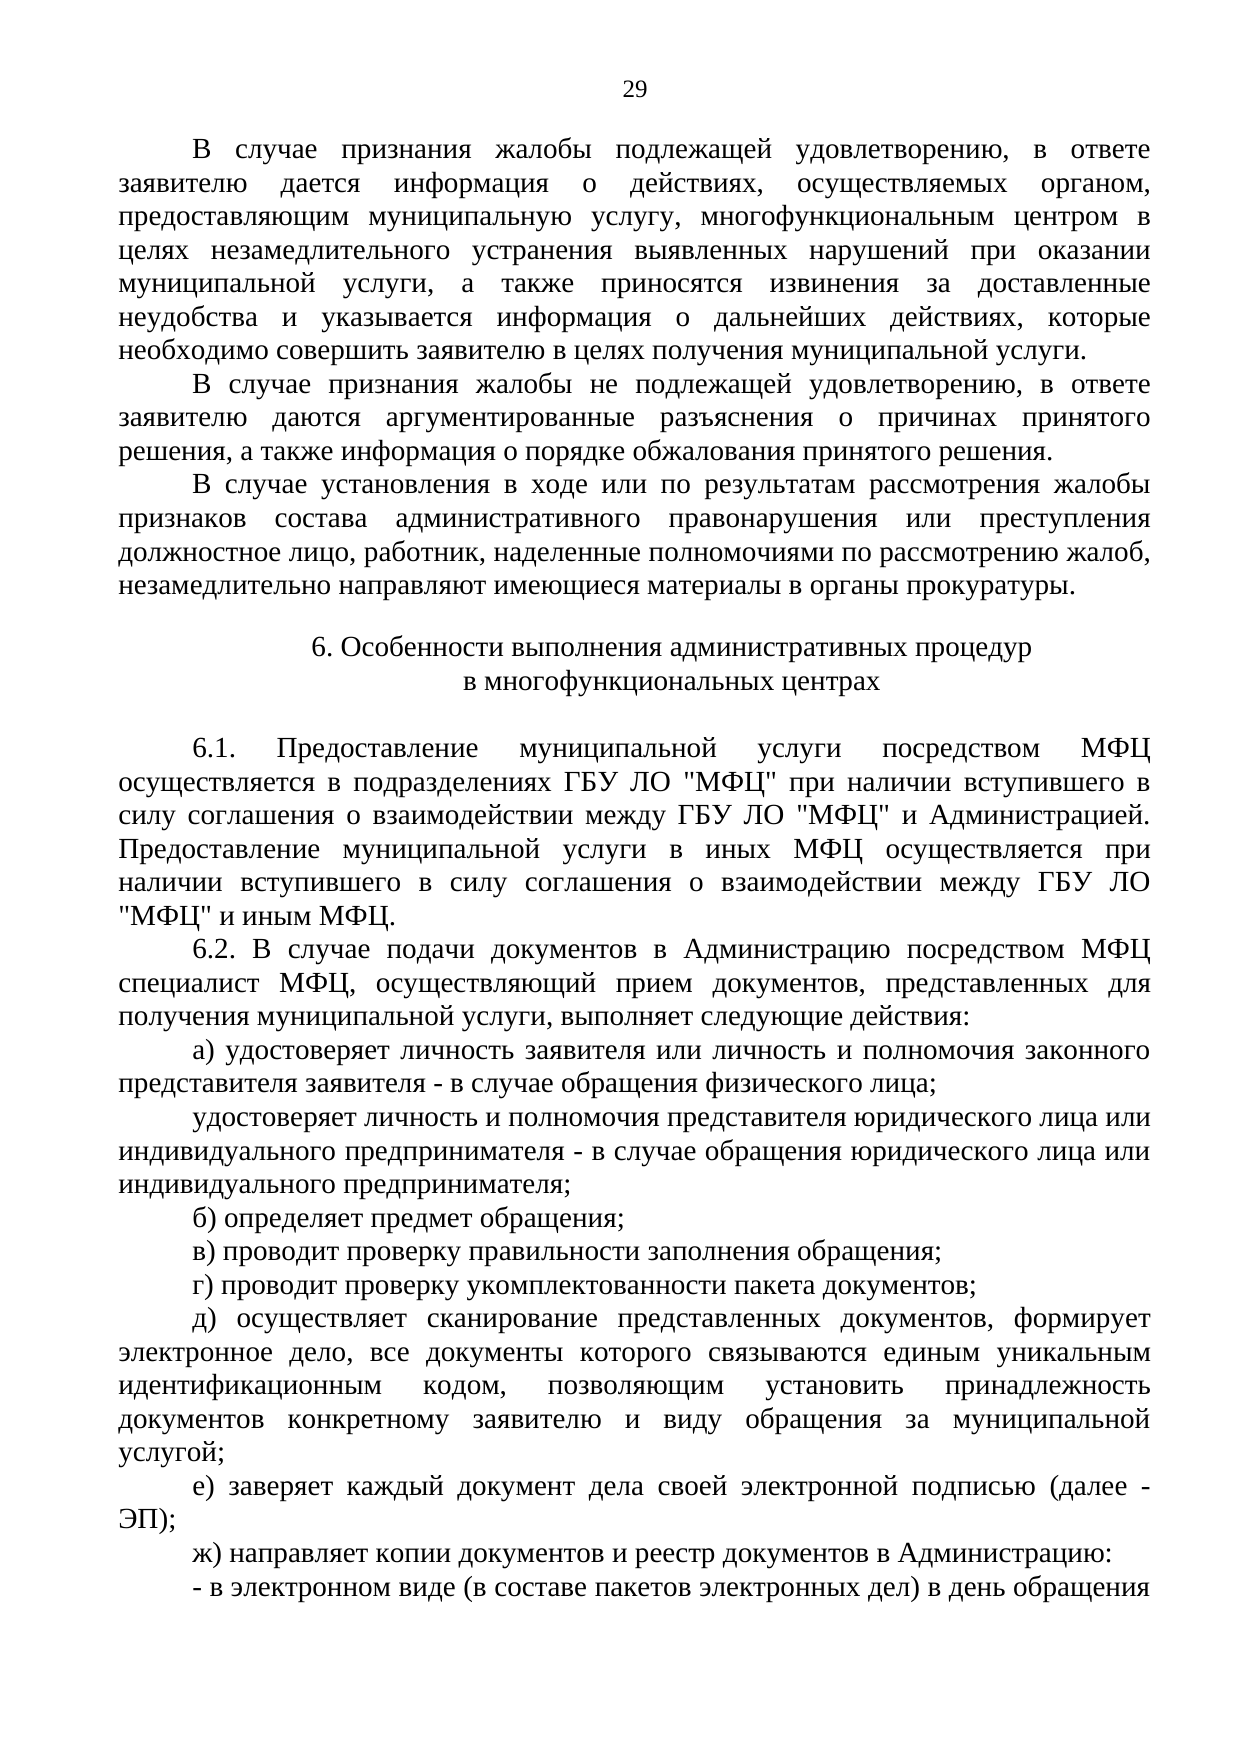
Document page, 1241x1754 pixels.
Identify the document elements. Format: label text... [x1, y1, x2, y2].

text В случае признания жалобы подлежащей удовлетворению, в ответе заявителю дается информация о действиях, осуществляемых органом, предоставляющим муниципальную услугу, многофункциональным центром в целях незамедлительного устранения выявленных нарушений при оказании муниципальной услуги, а также приносятся извинения за доставленные неудобства и указывается информация о дальнейших действиях, которые необходимо совершить заявителю в целях получения муниципальной услуги. [118, 131, 1152, 366]
text В случае признания жалобы не подлежащей удовлетворению, в ответе заявителю даются аргументированные разъяснения о причинах принятого решения, а также информация о порядке обжалования принятого решения. [118, 366, 1152, 467]
text в многофункциональных центрах [118, 663, 1152, 697]
text В случае установления в ходе или по результатам рассмотрения жалобы признаков состава административного правонарушения или преступления должностное лицо, работник, наделенные полномочиями по рассмотрению жалоб, незамедлительно направляют имеющиеся материалы в органы прокуратуры. [118, 467, 1152, 601]
text 6.2. В случае подачи документов в Администрацию посредством МФЦ специалист МФЦ, осуществляющий прием документов, представленных для получения муниципальной услуги, выполняет следующие действия: [118, 931, 1152, 1032]
text в) проводит проверку правильности заполнения обращения; [118, 1233, 1152, 1267]
text г) проводит проверку укомплектованности пакета документов; [118, 1267, 1152, 1300]
text 6. Особенности выполнения административных процедур [118, 629, 1152, 663]
text 6.1. Предоставление муниципальной услуги посредством МФЦ осуществляется в подразделениях ГБУ ЛО "МФЦ" при наличии вступившего в силу соглашения о взаимодействии между ГБУ ЛО "МФЦ" и Администрацией. Предоставление муниципальной услуги в иных МФЦ осуществляется при наличии вступившего в силу соглашения о взаимодействии между ГБУ ЛО "МФЦ" и иным МФЦ. [118, 730, 1152, 931]
text а) удостоверяет личность заявителя или личность и полномочия законного представителя заявителя - в случае обращения физического лица; [118, 1032, 1152, 1099]
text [118, 1569, 1152, 1602]
text ж) направляет копии документов и реестр документов в Администрацию: [118, 1535, 1152, 1569]
text д) осуществляет сканирование представленных документов, формирует электронное дело, все документы которого связываются единым уникальным идентификационным кодом, позволяющим установить принадлежность документов конкретному заявителю и виду обращения за муниципальной услугой; [118, 1300, 1152, 1468]
text удостоверяет личность и полномочия представителя юридического лица или индивидуального предпринимателя - в случае обращения юридического лица или индивидуального предпринимателя; [118, 1099, 1152, 1200]
text е) заверяет каждый документ дела своей электронной подписью (далее - ЭП); [118, 1468, 1152, 1535]
text б) определяет предмет обращения; [118, 1200, 1152, 1233]
